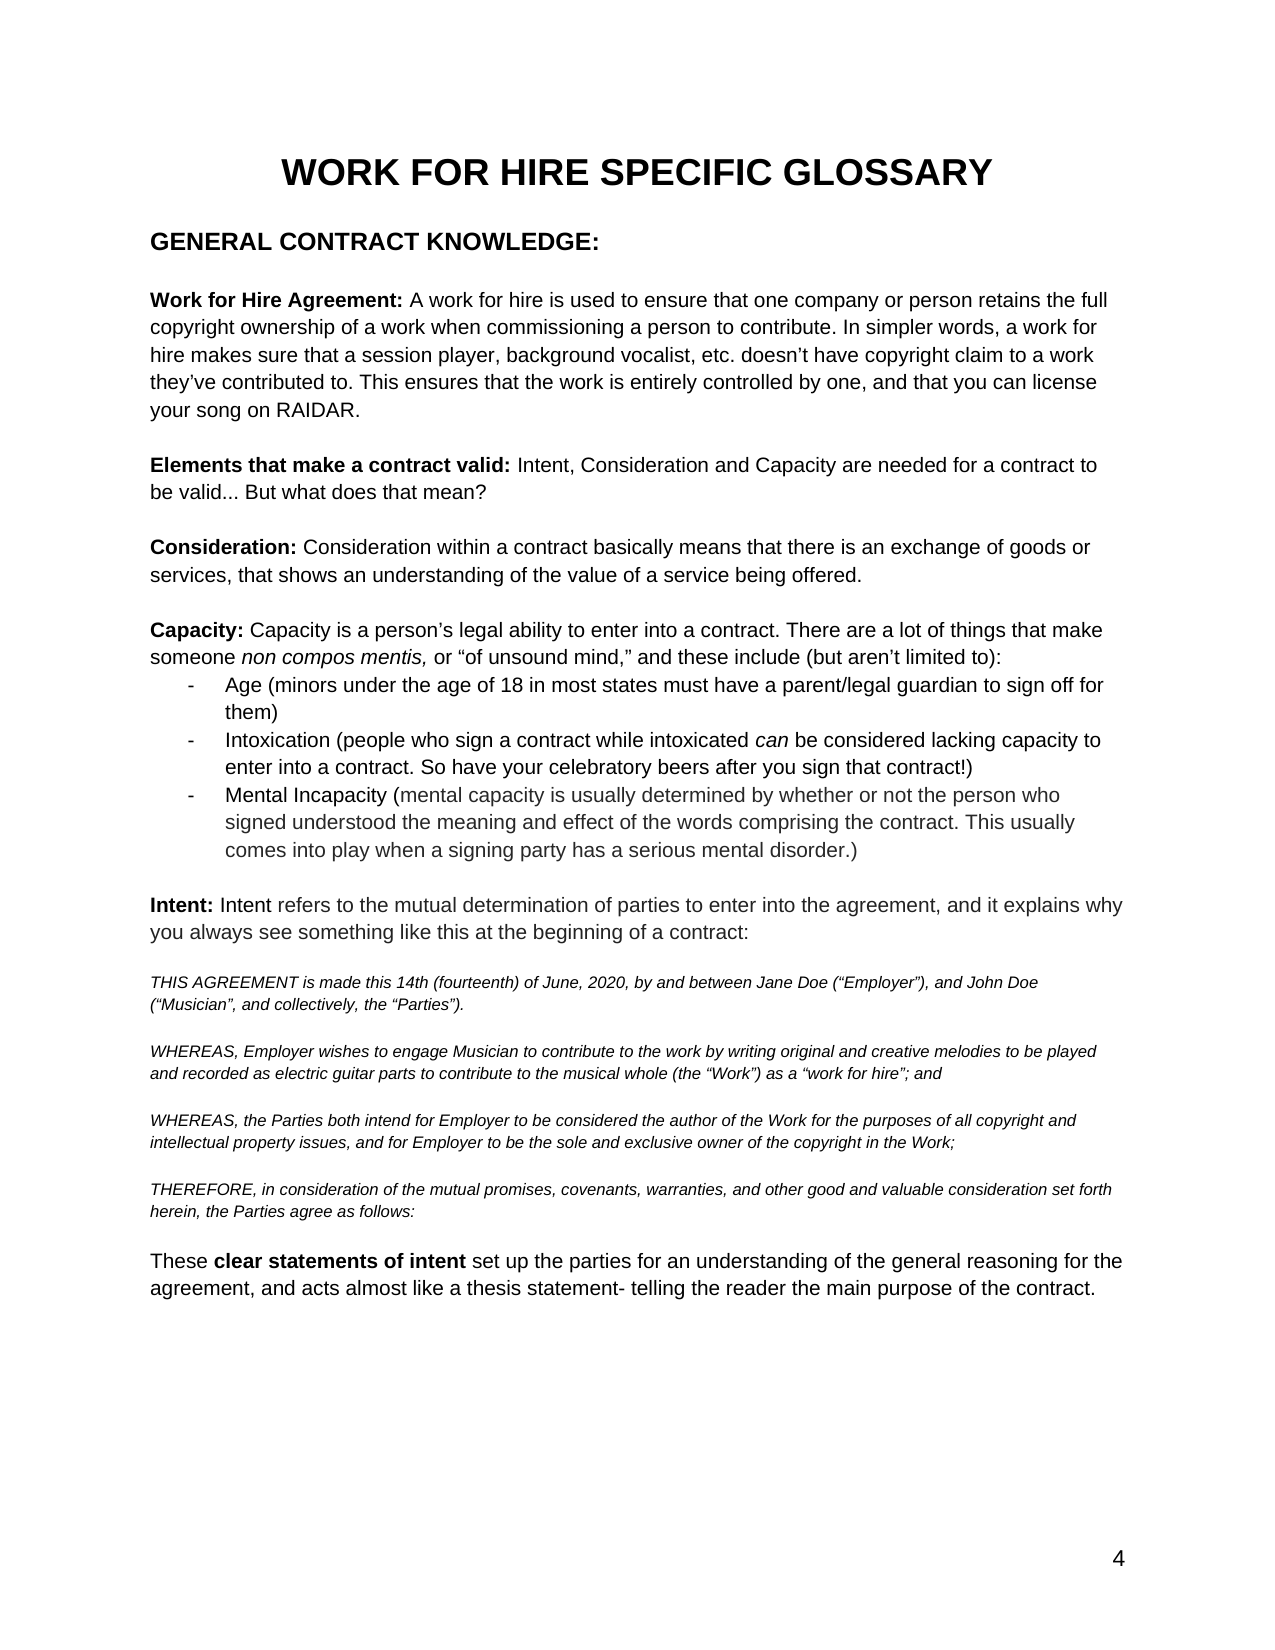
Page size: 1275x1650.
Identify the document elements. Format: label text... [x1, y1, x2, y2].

list Intoxication (people who sign a contract while intoxicated can be considered lacking capacity to enter into a contract. So have your celebratory beers after you sign that contract!) [187, 728, 1125, 779]
text These clear statements of intent set up the parties for an understanding of the general reasoning for the agreement, and acts almost like a thesis statement- telling the reader the main purpose of the contract. [150, 1248, 1125, 1300]
text GENERAL CONTRACT KNOWLEDGE: [150, 227, 1125, 256]
text THEREFORE, in consideration of the mutual promises, covenants, warranties, and other good and valuable consideration set forth herein, the Parties agree as follows: [150, 1179, 1125, 1221]
text THIS AGREEMENT is made this 14th (fourteenth) of June, 2020, by and between Jane Doe (“Employer”), and John Doe (“Musician”, and collectively, the “Parties”). [150, 973, 1125, 1014]
text Intent: Intent refers to the mutual determination of parties to enter into the agreement, and it explains why you always see something like this at the beginning of a contract: [150, 893, 1125, 944]
text Capacity: Capacity is a person’s legal ability to enter into a contract. There are a lot of things that make someone non compos mentis, or “of unsound mind,” and these include (but aren’t limited to): [150, 618, 1125, 669]
text WHEREAS, the Parties both intend for Employer to be considered the author of the Work for the purposes of all copyright and intellectual property issues, and for Employer to be the sole and exclusive owner of the copyright in the Work; [150, 1111, 1125, 1152]
list Age (minors under the age of 18 in most states must have a parent/legal guardian to sign off for them) [187, 673, 1125, 724]
text Work for Hire Agreement: A work for hire is used to ensure that one company or person retains the full copyright ownership of a work when commissioning a person to contribute. In simpler words, a work for hire makes sure that a session player, background vocalist, etc. doesn’t have copyright claim to a work they’ve contributed to. This ensures that the work is entirely controlled by one, and that you can license your song on RAIDAR. [150, 288, 1125, 422]
text WHEREAS, Employer wishes to engage Musician to contribute to the work by writing original and creative melodies to be played and recorded as electric guitar parts to contribute to the musical whole (the “Work”) as a “work for hire”; and [150, 1042, 1125, 1083]
list Mental Incapacity (mental capacity is usually determined by whether or not the person who signed understood the meaning and effect of the words comprising the contract. This usually comes into play when a signing party has a serious mental disorder.) [187, 783, 1125, 862]
text WORK FOR HIRE SPECIFIC GLOSSARY [150, 150, 1125, 193]
text Consideration: Consideration within a contract basically means that there is an exchange of goods or services, that shows an understanding of the value of a service being offered. [150, 535, 1125, 587]
text Elements that make a contract valid: Intent, Consideration and Capacity are needed for a contract to be valid... But what does that mean? [150, 453, 1125, 504]
